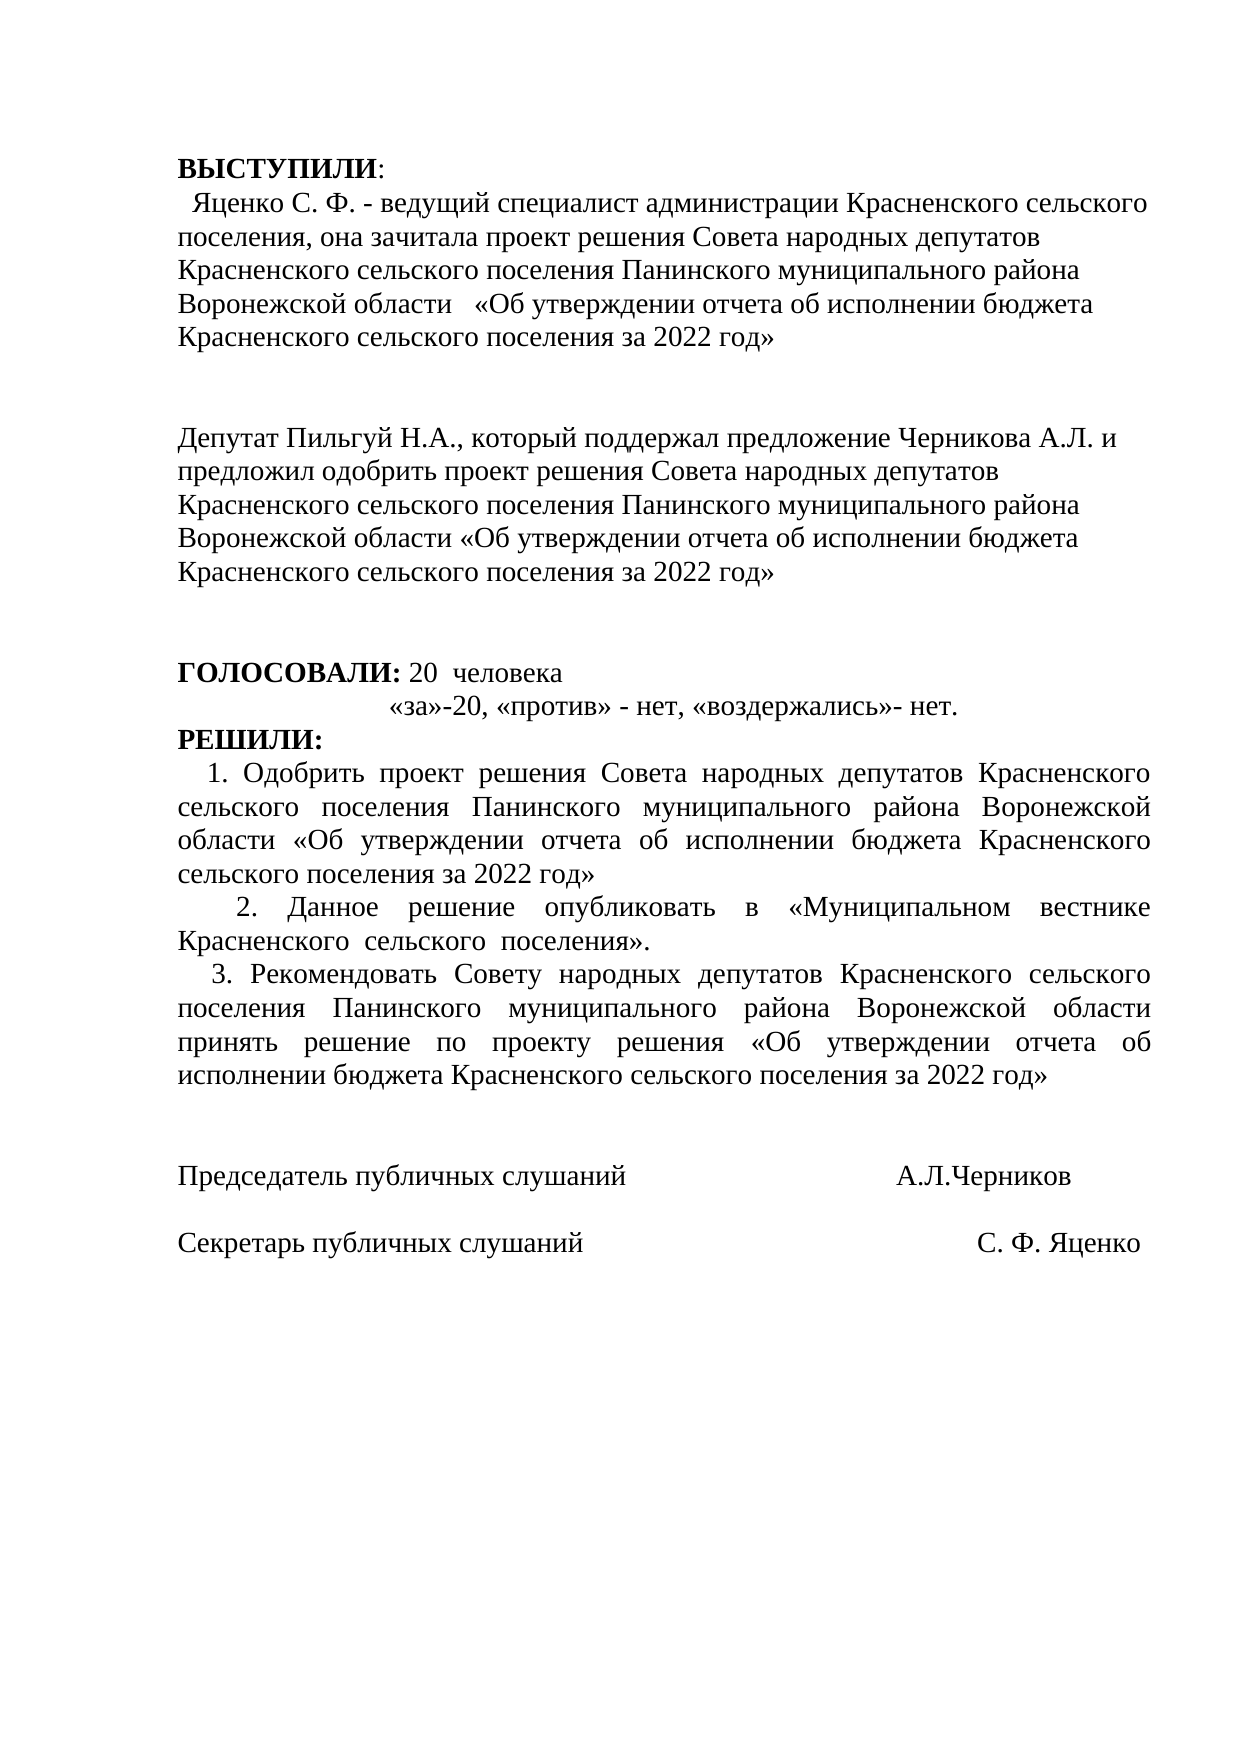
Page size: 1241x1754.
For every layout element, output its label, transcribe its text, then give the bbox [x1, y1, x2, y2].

text Секретарь публичных слушаний С. Ф. Яценко [177, 1225, 1152, 1258]
text «за»-20, «против» - нет, «воздержались»- нет. [177, 688, 1152, 722]
text ВЫСТУПИЛИ: [177, 152, 1152, 185]
text Депутат Пильгуй Н.А., который поддержал предложение Черникова А.Л. и предложил одобрить проект решения Совета народных депутатов Красненского сельского поселения Панинского муниципального района Воронежской области «Об утверждении отчета об исполнении бюджета Красненского сельского поселения за 2022 год» [177, 420, 1152, 588]
text ГОЛОСОВАЛИ: 20 человека [177, 655, 1152, 688]
text РЕШИЛИ: [177, 722, 1152, 755]
text Председатель публичных слушаний А.Л.Черников [177, 1158, 1152, 1191]
text Яценко С. Ф. - ведущий специалист администрации Красненского сельского поселения, она зачитала проект решения Совета народных депутатов Красненского сельского поселения Панинского муниципального района Воронежской области «Об утверждении отчета об исполнении бюджета Красненского сельского поселения за 2022 год» [177, 185, 1152, 353]
text 3. Рекомендовать Совету народных депутатов Красненского сельского поселения Панинского муниципального района Воронежской области принять решение по проекту решения «Об утверждении отчета об исполнении бюджета Красненского сельского поселения за 2022 год» [177, 957, 1152, 1091]
text 2. Данное решение опубликовать в «Муниципальном вестнике Красненского сельского поселения». [177, 889, 1152, 957]
text 1. Одобрить проект решения Совета народных депутатов Красненского сельского поселения Панинского муниципального района Воронежской области «Об утверждении отчета об исполнении бюджета Красненского сельского поселения за 2022 год» [177, 755, 1152, 889]
